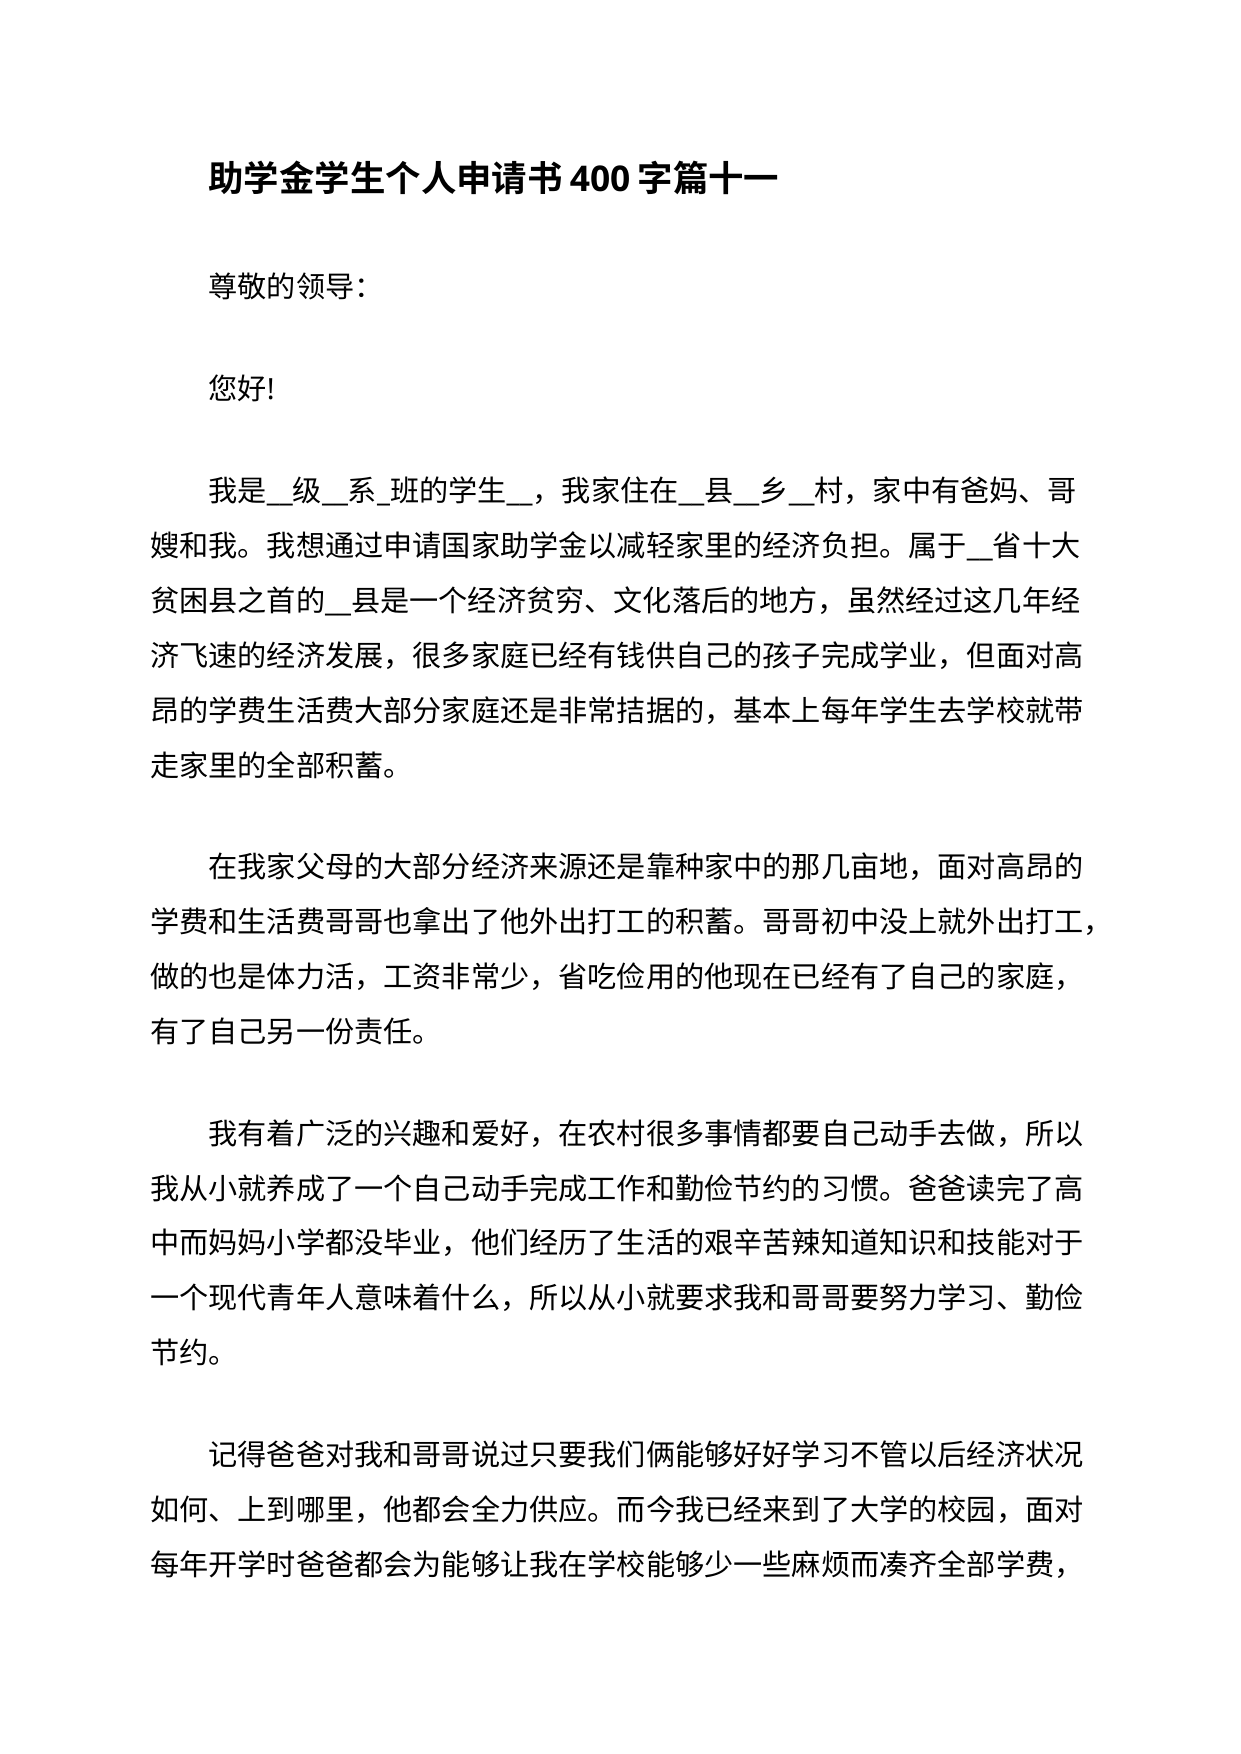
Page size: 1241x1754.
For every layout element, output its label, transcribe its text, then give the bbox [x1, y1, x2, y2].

text 我是__级__系_班的学生__，我家住在__县__乡__村，家中有爸妈、哥嫂和我。我想通过申请国家助学金以减轻家里的经济负担。属于__省十大贫困县之首的__县是一个经济贫穷、文化落后的地方，虽然经过这几年经济飞速的经济发展，很多家庭已经有钱供自己的孩子完成学业，但面对高昂的学费生活费大部分家庭还是非常拮据的，基本上每年学生去学校就带走家里的全部积蓄。 [150, 467, 1090, 784]
text 助学金学生个人申请书400字篇十一 [150, 150, 1090, 201]
text 您好! [150, 365, 1090, 408]
text 在我家父母的大部分经济来源还是靠种家中的那几亩地，面对高昂的学费和生活费哥哥也拿出了他外出打工的积蓄。哥哥初中没上就外出打工，做的也是体力活，工资非常少，省吃俭用的他现在已经有了自己的家庭，有了自己另一份责任。 [150, 844, 1090, 1051]
text 尊敬的领导： [150, 263, 1090, 306]
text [150, 1432, 1090, 1584]
text 我有着广泛的兴趣和爱好，在农村很多事情都要自己动手去做，所以我从小就养成了一个自己动手完成工作和勤俭节约的习惯。爸爸读完了高中而妈妈小学都没毕业，他们经历了生活的艰辛苦辣知道知识和技能对于一个现代青年人意味着什么，所以从小就要求我和哥哥要努力学习、勤俭节约。 [150, 1110, 1090, 1372]
